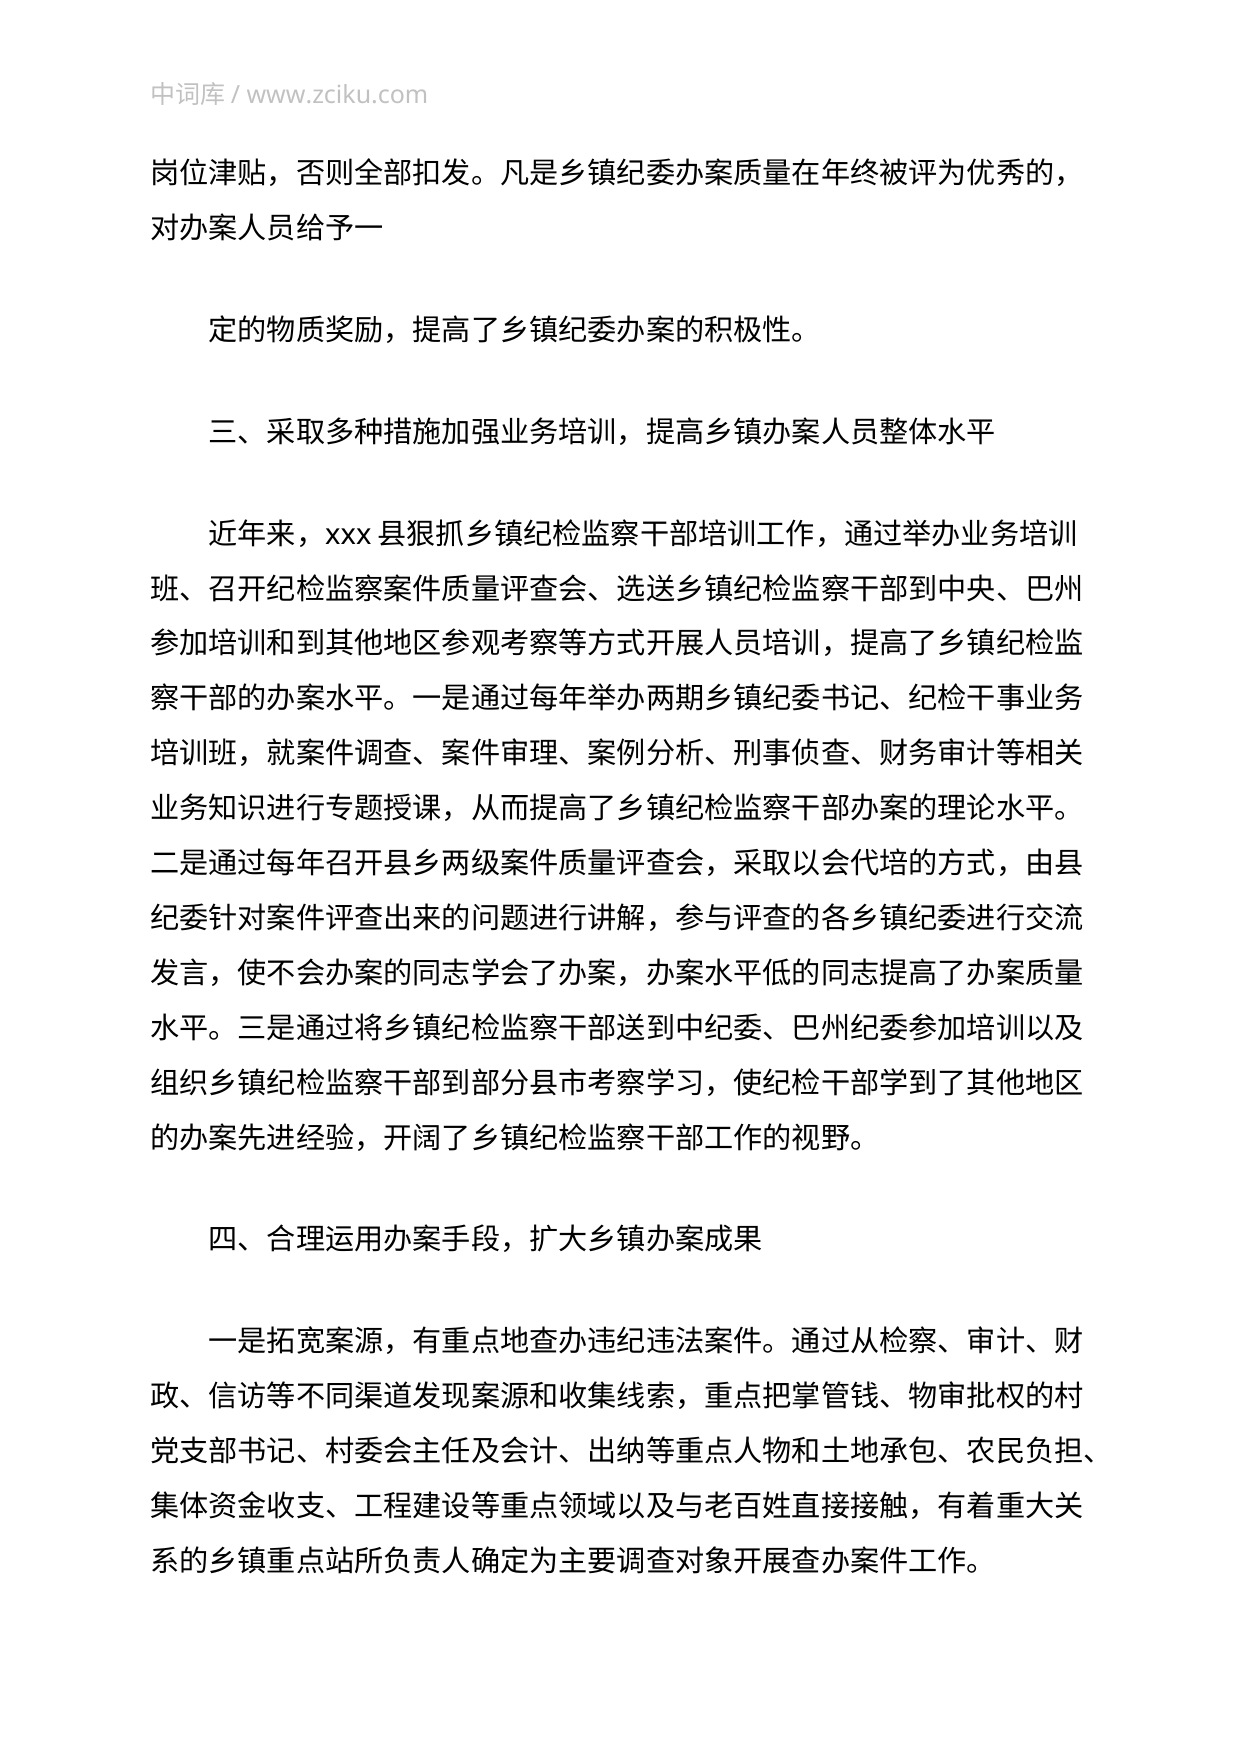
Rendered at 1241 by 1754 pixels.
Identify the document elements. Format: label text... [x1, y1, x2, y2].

text 一是拓宽案源，有重点地查办违纪违法案件。通过从检察、审计、财政、信访等不同渠道发现案源和收集线索，重点把掌管钱、物审批权的村党支部书记、村委会主任及会计、出纳等重点人物和土地承包、农民负担、集体资金收支、工程建设等重点领域以及与老百姓直接接触，有着重大关系的乡镇重点站所负责人确定为主要调查对象开展查办案件工作。 [150, 1318, 1090, 1579]
text 定的物质奖励，提高了乡镇纪委办案的积极性。 [150, 307, 1090, 349]
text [150, 150, 1090, 247]
text 三、采取多种措施加强业务培训，提高乡镇办案人员整体水平 [150, 408, 1090, 451]
text 四、合理运用办案手段，扩大乡镇办案成果 [150, 1216, 1090, 1258]
text 近年来，xxx县狠抓乡镇纪检监察干部培训工作，通过举办业务培训班、召开纪检监察案件质量评查会、选送乡镇纪检监察干部到中央、巴州参加培训和到其他地区参观考察等方式开展人员培训，提高了乡镇纪检监察干部的办案水平。一是通过每年举办两期乡镇纪委书记、纪检干事业务培训班，就案件调查、案件审理、案例分析、刑事侦查、财务审计等相关业务知识进行专题授课，从而提高了乡镇纪检监察干部办案的理论水平。二是通过每年召开县乡两级案件质量评查会，采取以会代培的方式，由县纪委针对案件评查出来的问题进行讲解，参与评查的各乡镇纪委进行交流发言，使不会办案的同志学会了办案，办案水平低的同志提高了办案质量水平。三是通过将乡镇纪检监察干部送到中纪委、巴州纪委参加培训以及组织乡镇纪检监察干部到部分县市考察学习，使纪检干部学到了其他地区的办案先进经验，开阔了乡镇纪检监察干部工作的视野。 [150, 510, 1090, 1156]
